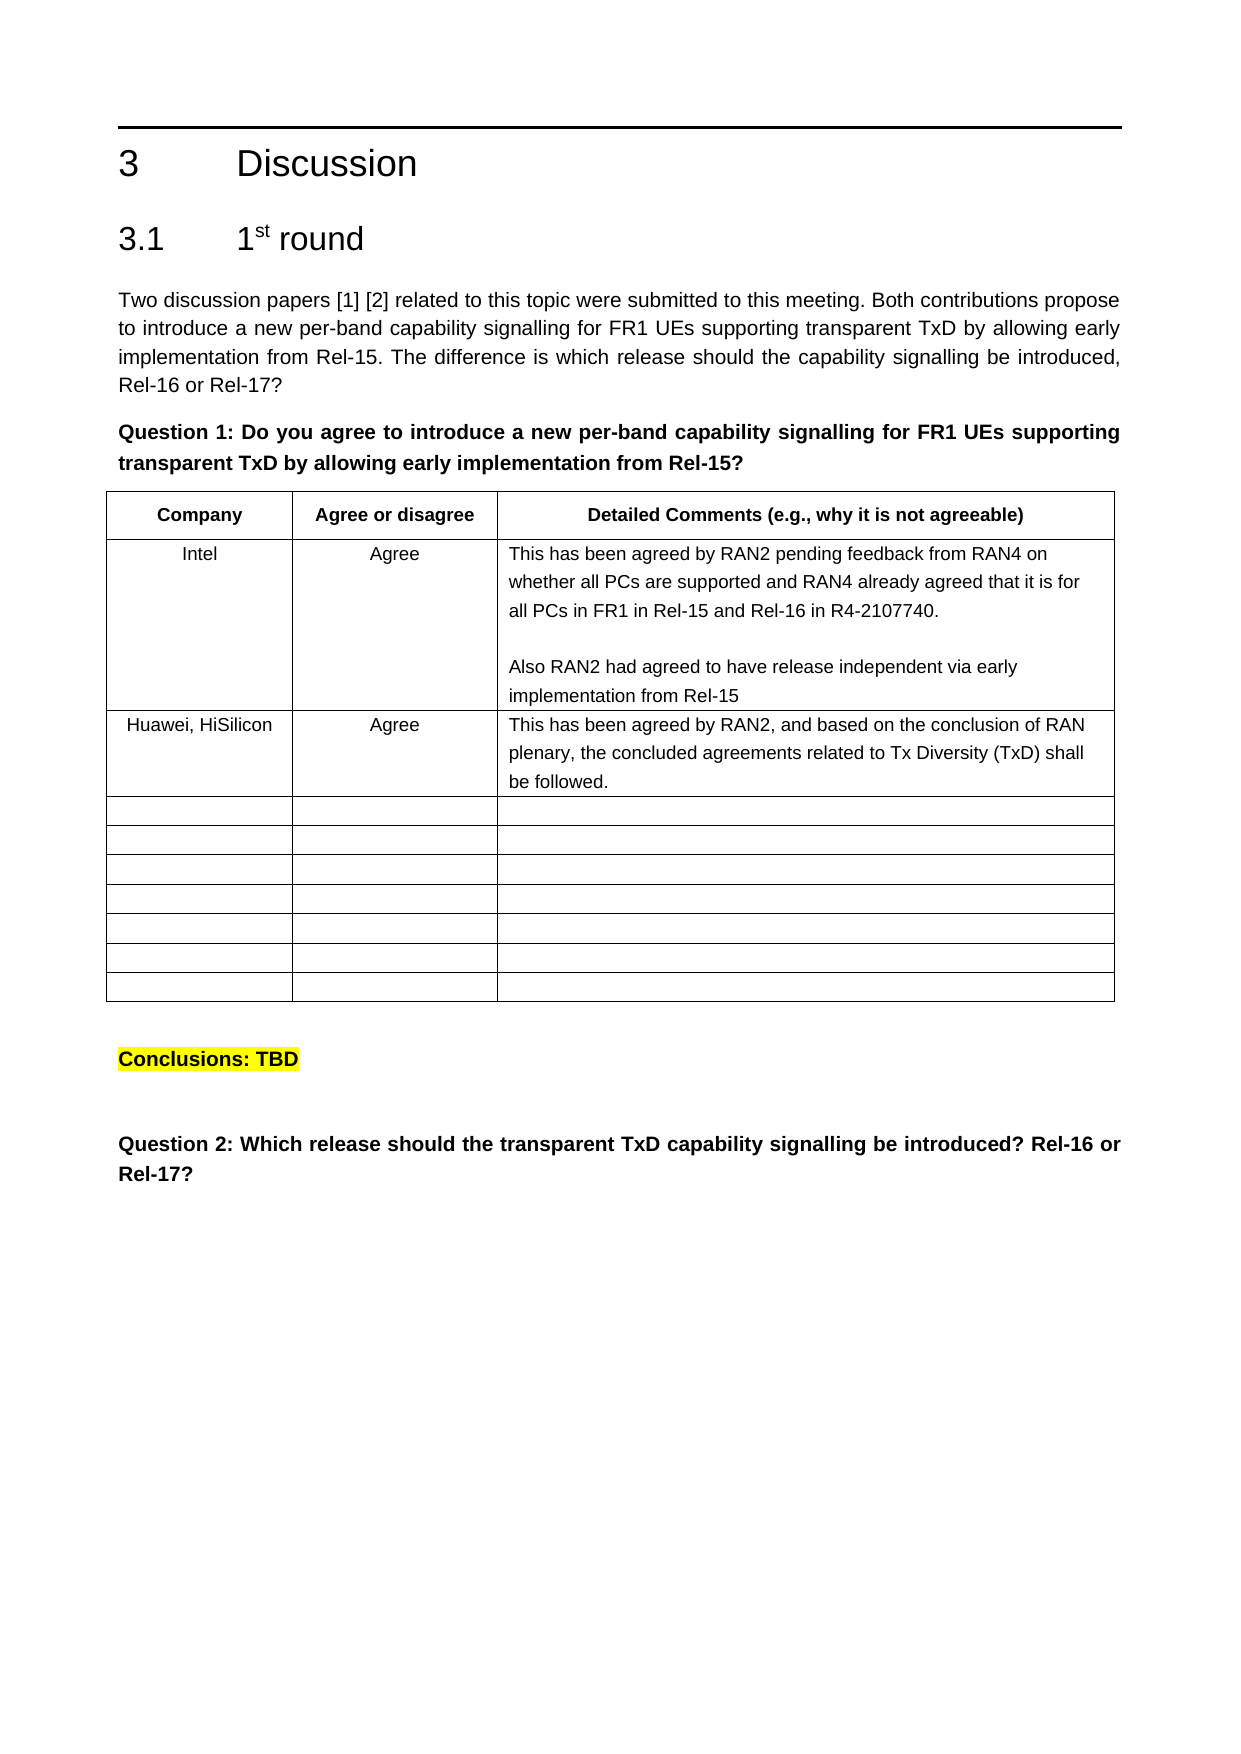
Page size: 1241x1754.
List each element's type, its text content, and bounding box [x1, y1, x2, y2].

table_cell Agree [293, 711, 497, 796]
table_cell This has been agreed by RAN2 pending feedback from RAN4 on whether all PCs are supported and RAN4 already agreed that it is for all PCs in FR1 in Rel-15 and Rel-16 in R4-2107740. Also RAN2 had agreed to have release independent via early implementation from Rel-15 [498, 540, 1114, 709]
table_cell [498, 855, 1114, 884]
table_cell [107, 826, 292, 854]
list Question 1: Do you agree to introduce a new per-band capability signalling for FR1 UEs supporting transparent TxD by allowing early implementation from Rel-15? [118, 418, 1122, 476]
table_cell [107, 973, 292, 1001]
table_cell [293, 826, 497, 854]
subtitle 3 Discussion [118, 129, 1122, 192]
table_cell Intel [107, 540, 292, 709]
table_cell [498, 826, 1114, 854]
table_cell [498, 914, 1114, 942]
table_cell [107, 855, 292, 884]
table_cell [498, 973, 1114, 1001]
table_cell [293, 855, 497, 884]
table_cell Agree [293, 540, 497, 709]
table_header Company [107, 492, 292, 538]
table_cell Huawei, HiSilicon [107, 711, 292, 796]
table_cell [293, 797, 497, 825]
table_cell [107, 944, 292, 972]
table_cell [293, 914, 497, 942]
table_cell [498, 885, 1114, 913]
table_cell This has been agreed by RAN2, and based on the conclusion of RAN plenary, the concluded agreements related to Tx Diversity (TxD) shall be followed. [498, 711, 1114, 796]
text Two discussion papers [1] [2] related to this topic were submitted to this meeting. Both contributions propose to introduce a new per-band capability signalling for FR1 UEs supporting transparent TxD by allowing early implementation from Rel-15. The difference is which release should the capability signalling be introduced, Rel-16 or Rel-17? [118, 286, 1122, 399]
table_cell [293, 973, 497, 1001]
table_cell [107, 797, 292, 825]
table_cell [293, 944, 497, 972]
table_cell [107, 914, 292, 942]
table_cell [107, 885, 292, 913]
subtitle 3.1 1st round [118, 210, 1122, 267]
table_header Detailed Comments (e.g., why it is not agreeable) [498, 492, 1114, 538]
table_cell [293, 885, 497, 913]
table_cell [498, 944, 1114, 972]
list Question 2: Which release should the transparent TxD capability signalling be introduced? Rel-16 or Rel-17? [118, 1130, 1122, 1188]
table_header Agree or disagree [293, 492, 497, 538]
table_cell [498, 797, 1114, 825]
list Conclusions: TBD [118, 1045, 1122, 1073]
